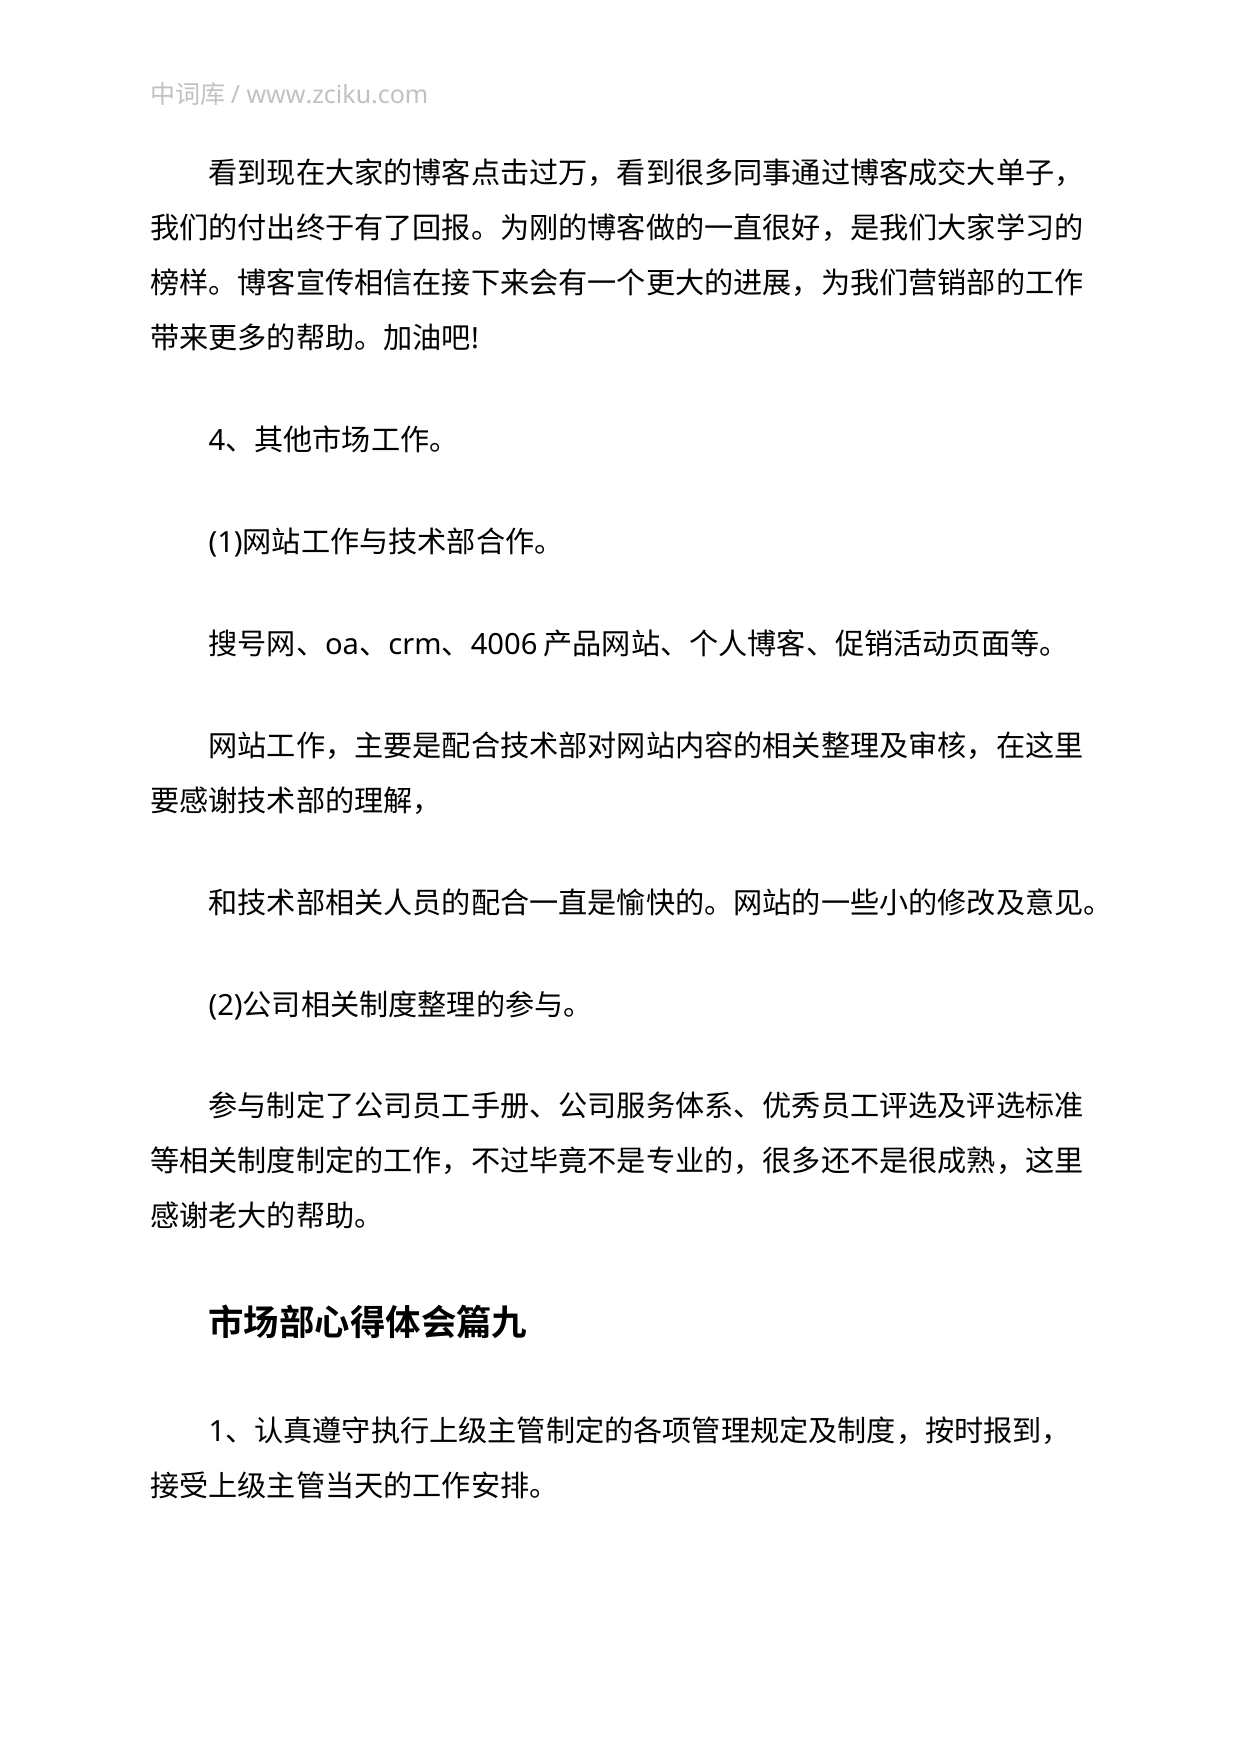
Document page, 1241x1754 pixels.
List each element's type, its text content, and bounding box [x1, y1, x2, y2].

text 4、其他市场工作。 [150, 417, 1090, 459]
text 搜号网、oa、crm、4006产品网站、个人博客、促销活动页面等。 [150, 621, 1090, 663]
text 网站工作，主要是配合技术部对网站内容的相关整理及审核，在这里要感谢技术部的理解， [150, 723, 1090, 820]
text 市场部心得体会篇九 [150, 1294, 1090, 1346]
text (1)网站工作与技术部合作。 [150, 519, 1090, 561]
text 看到现在大家的博客点击过万，看到很多同事通过博客成交大单子，我们的付出终于有了回报。为刚的博客做的一直很好，是我们大家学习的榜样。博客宣传相信在接下来会有一个更大的进展，为我们营销部的工作带来更多的帮助。加油吧! [150, 150, 1090, 357]
text 参与制定了公司员工手册、公司服务体系、优秀员工评选及评选标准等相关制度制定的工作，不过毕竟不是专业的，很多还不是很成熟，这里感谢老大的帮助。 [150, 1083, 1090, 1235]
text 和技术部相关人员的配合一直是愉快的。网站的一些小的修改及意见。 [150, 879, 1090, 922]
text (2)公司相关制度整理的参与。 [150, 981, 1090, 1023]
text 1、认真遵守执行上级主管制定的各项管理规定及制度，按时报到，接受上级主管当天的工作安排。 [150, 1408, 1090, 1505]
